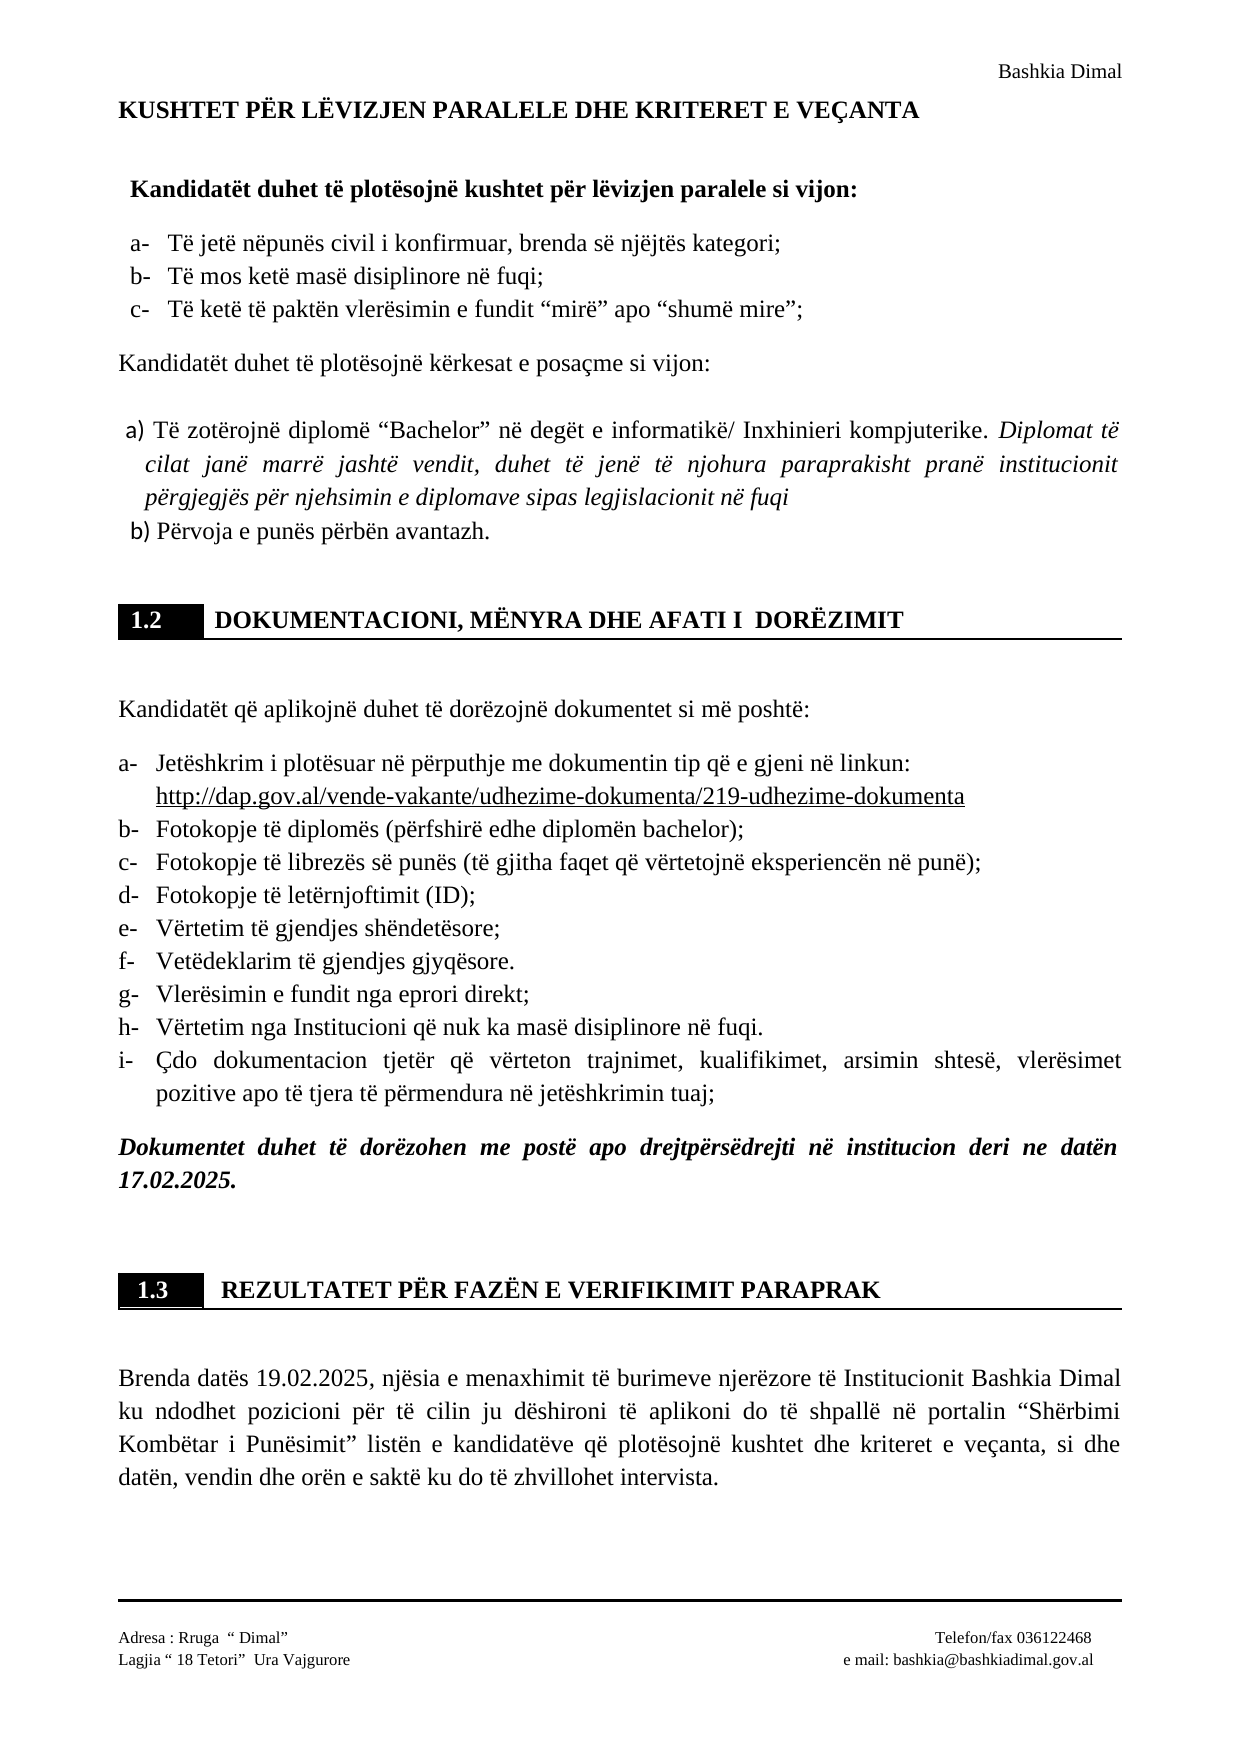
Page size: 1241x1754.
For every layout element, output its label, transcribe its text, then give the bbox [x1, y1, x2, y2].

list Vërtetim të gjendjes shëndetësore; [118, 913, 1122, 942]
list http://dap.gov.al/vende-vakante/udhezime-dokumenta/219-udhezime-dokumenta [156, 781, 1122, 810]
text Brenda datës 19.02.2025, njësia e menaxhimit të burimeve njerëzore të Institucionit Bashkia Dimal ku ndodhet pozicioni për të cilin ju dëshironi të aplikoni do të shpallë në portalin “Shërbimi Kombëtar i Punësimit” listën e kandidatëve që plotësojnë kushtet dhe kriteret e veçanta, si dhe datën, vendin dhe orën e saktë ku do të zhvillohet intervista. [118, 1363, 1122, 1491]
subtitle Kandidatët duhet të plotësojnë kërkesat e posaçme si vijon: [118, 348, 1122, 377]
text Kandidatët që aplikojnë duhet të dorëzojnë dokumentet si më poshtë: [118, 694, 1122, 723]
subtitle Përvoja e punës përbën avantazh. [130, 515, 1122, 546]
list Të jetë nëpunës civil i konfirmuar, brenda së njëjtës kategori; [130, 228, 1121, 257]
table_header 1.2 [120, 606, 202, 638]
list Fotokopje të diplomës (përfshirë edhe diplomën bachelor); [118, 814, 1122, 843]
list Të zotërojnë diplomë “Bachelor” në degët e informatikë/ Inxhinieri kompjuterike. Diplomat të cilat janë marrë jashtë vendit, duhet të jenë të njohura paraprakisht pranë institucionit përgjegjës për njehsimin e diplomave sipas legjislacionit në fuqi [125, 414, 1121, 511]
text Kandidatët duhet të plotësojnë kushtet për lëvizjen paralele si vijon: [130, 174, 1122, 203]
table_header 1.3 [120, 1275, 202, 1307]
list Jetëshkrim i plotësuar në përputhje me dokumentin tip që e gjeni në linkun: [118, 748, 1122, 777]
list Çdo dokumentacion tjetër që vërteton trajnimet, kualifikimet, arsimin shtesë, vlerësimet pozitive apo të tjera të përmendura në jetëshkrimin tuaj; [118, 1045, 1122, 1107]
table_header REZULTATET PËR FAZËN E VERIFIKIMIT PARAPRAK [204, 1273, 1122, 1307]
list Vetëdeklarim të gjendjes gjyqësore. [118, 946, 1122, 975]
list Fotokopje të letërnjoftimit (ID); [118, 880, 1122, 909]
list Vlerësimin e fundit nga eprori direkt; [118, 979, 1122, 1008]
table_header DOKUMENTACIONI, MËNYRA DHE AFATI I DORËZIMIT [204, 604, 1122, 638]
list Të mos ketë masë disiplinore në fuqi; [130, 261, 597, 290]
list Të ketë të paktën vlerësimin e fundit “mirë” apo “shumë mire”; [130, 294, 1122, 323]
list Vërtetim nga Institucioni që nuk ka masë disiplinore në fuqi. [118, 1012, 1122, 1041]
subtitle KUSHTET PËR LËVIZJEN PARALELE DHE KRITERET E VEÇANTA [118, 95, 1121, 124]
list Fotokopje të librezës së punës (të gjitha faqet që vërtetojnë eksperiencën në punë); [118, 847, 1122, 876]
text Dokumentet duhet të dorëzohen me postë apo drejtpërsëdrejti në institucion deri ne datën 17.02.2025. [118, 1132, 1122, 1194]
